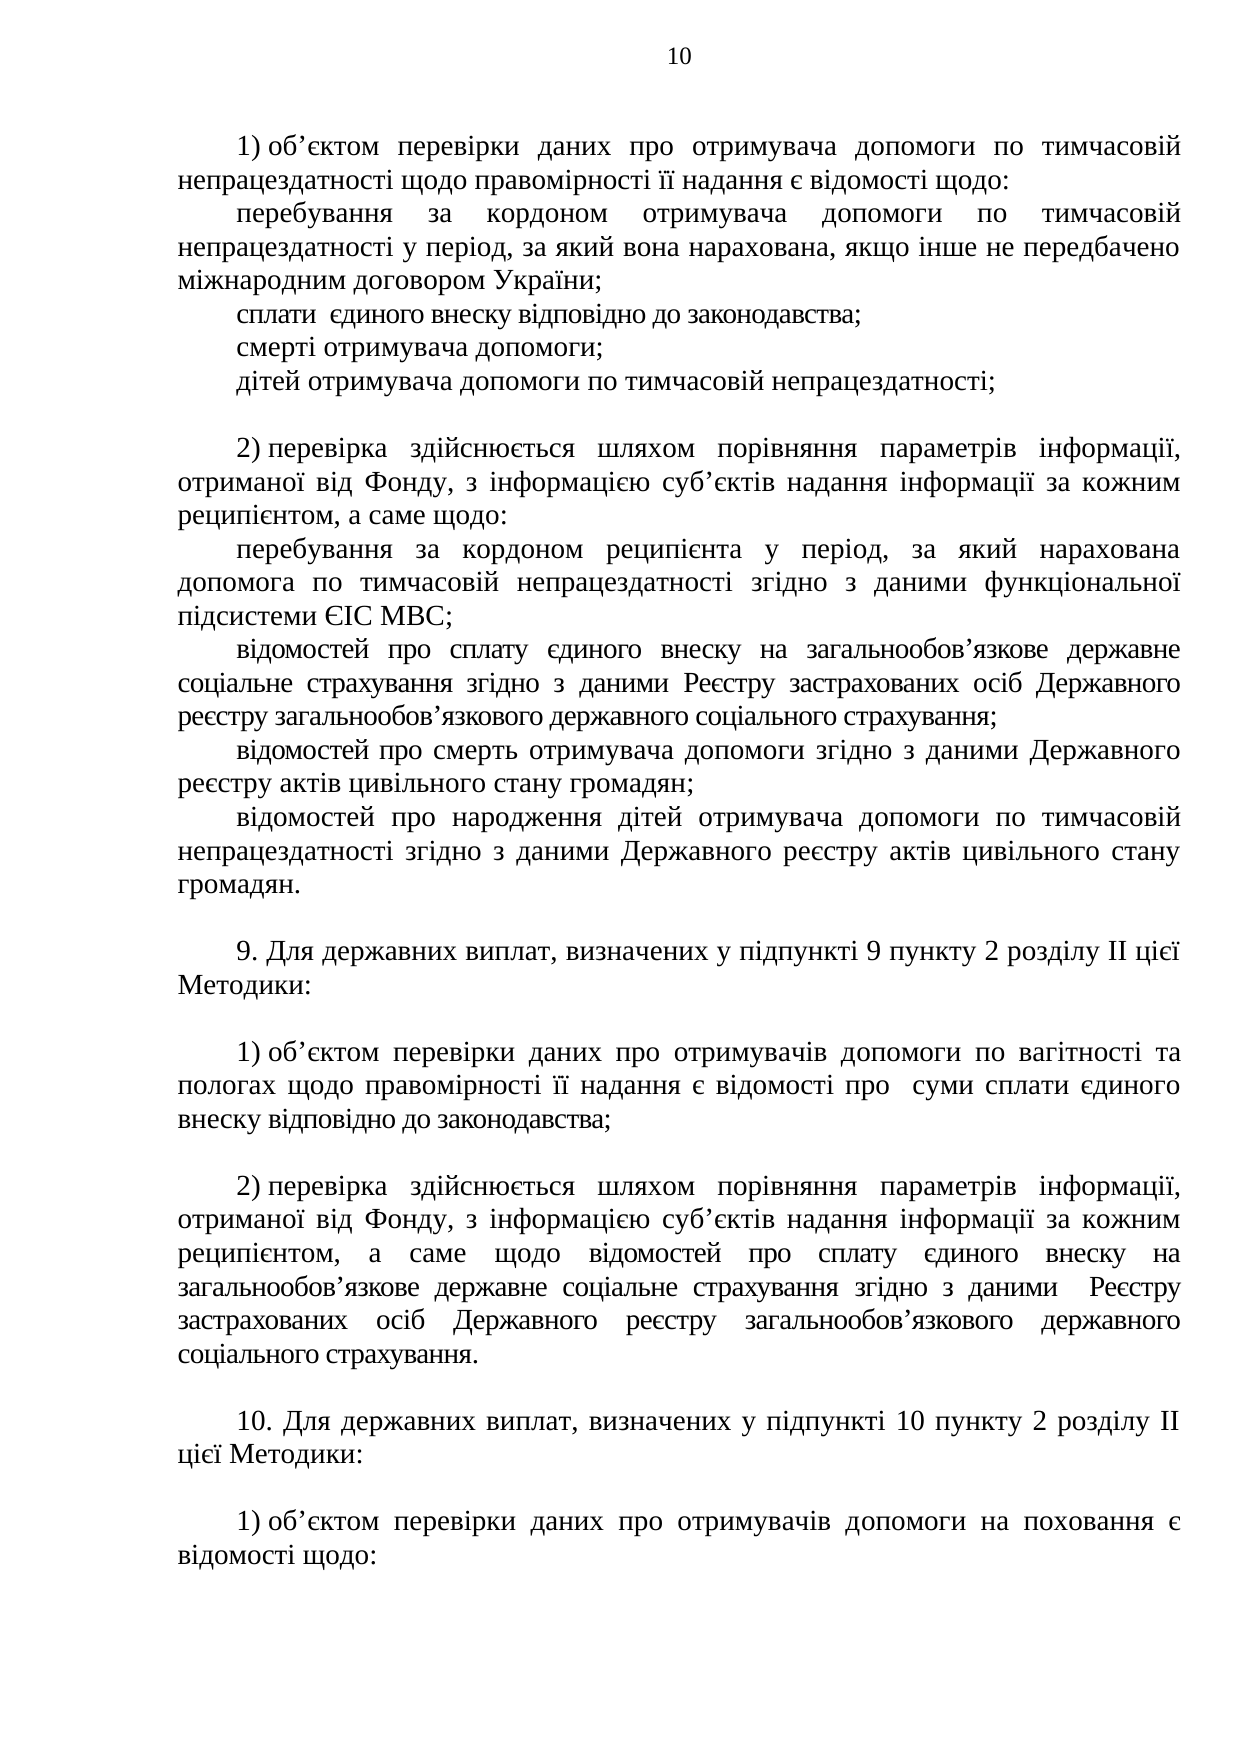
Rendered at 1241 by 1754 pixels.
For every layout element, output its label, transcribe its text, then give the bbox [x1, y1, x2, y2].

list дітей отримувача допомоги по тимчасовій непрацездатності; [177, 363, 1181, 397]
list перебування за кордоном реципієнта у період, за який нарахована допомога по тимчасовій непрацездатності згідно з даними функціональної підсистеми ЄІС МВС; [177, 531, 1181, 631]
list сплати єдиного внеску відповідно до законодавства; [177, 296, 1181, 329]
list 2) перевірка здійснюється шляхом порівняння параметрів інформації, отриманої від Фонду, з інформацією суб’єктів надання інформації за кожним реципієнтом, а саме щодо відомостей про сплату єдиного внеску на загальнообов’язкове державне соціальне страхування згідно з даними Реєстру застрахованих осіб Державного реєстру загальнообов’язкового державного соціального страхування. [177, 1168, 1181, 1369]
list відомостей про народження дітей отримувача допомоги по тимчасовій непрацездатності згідно з даними Державного реєстру актів цивільного стану громадян. [177, 799, 1181, 900]
list 1) об’єктом перевірки даних про отримувачів допомоги по вагітності та пологах щодо правомірності її надання є відомості про суми сплати єдиного внеску відповідно до законодавства; [177, 1034, 1181, 1134]
list відомостей про смерть отримувача допомоги згідно з даними Державного реєстру актів цивільного стану громадян; [177, 732, 1181, 799]
list перебування за кордоном отримувача допомоги по тимчасовій непрацездатності у період, за який вона нарахована, якщо інше не передбачено міжнародним договором України; [177, 195, 1181, 296]
list 9. Для державних виплат, визначених у підпункті 9 пункту 2 розділу ІІ цієї Методики: [177, 933, 1181, 1000]
list смерті отримувача допомоги; [177, 329, 1181, 363]
list 10. Для державних виплат, визначених у підпункті 10 пункту 2 розділу ІІ цієї Методики: [177, 1403, 1181, 1470]
list 1) об’єктом перевірки даних про отримувачів допомоги на поховання є відомості щодо: [177, 1503, 1181, 1571]
list 2) перевірка здійснюється шляхом порівняння параметрів інформації, отриманої від Фонду, з інформацією суб’єктів надання інформації за кожним реципієнтом, а саме щодо: [177, 430, 1181, 531]
list відомостей про сплату єдиного внеску на загальнообов’язкове державне соціальне страхування згідно з даними Реєстру застрахованих осіб Державного реєстру загальнообов’язкового державного соціального страхування; [177, 631, 1181, 732]
list 1) об’єктом перевірки даних про отримувача допомоги по тимчасовій непрацездатності щодо правомірності її надання є відомості щодо: [177, 128, 1181, 195]
